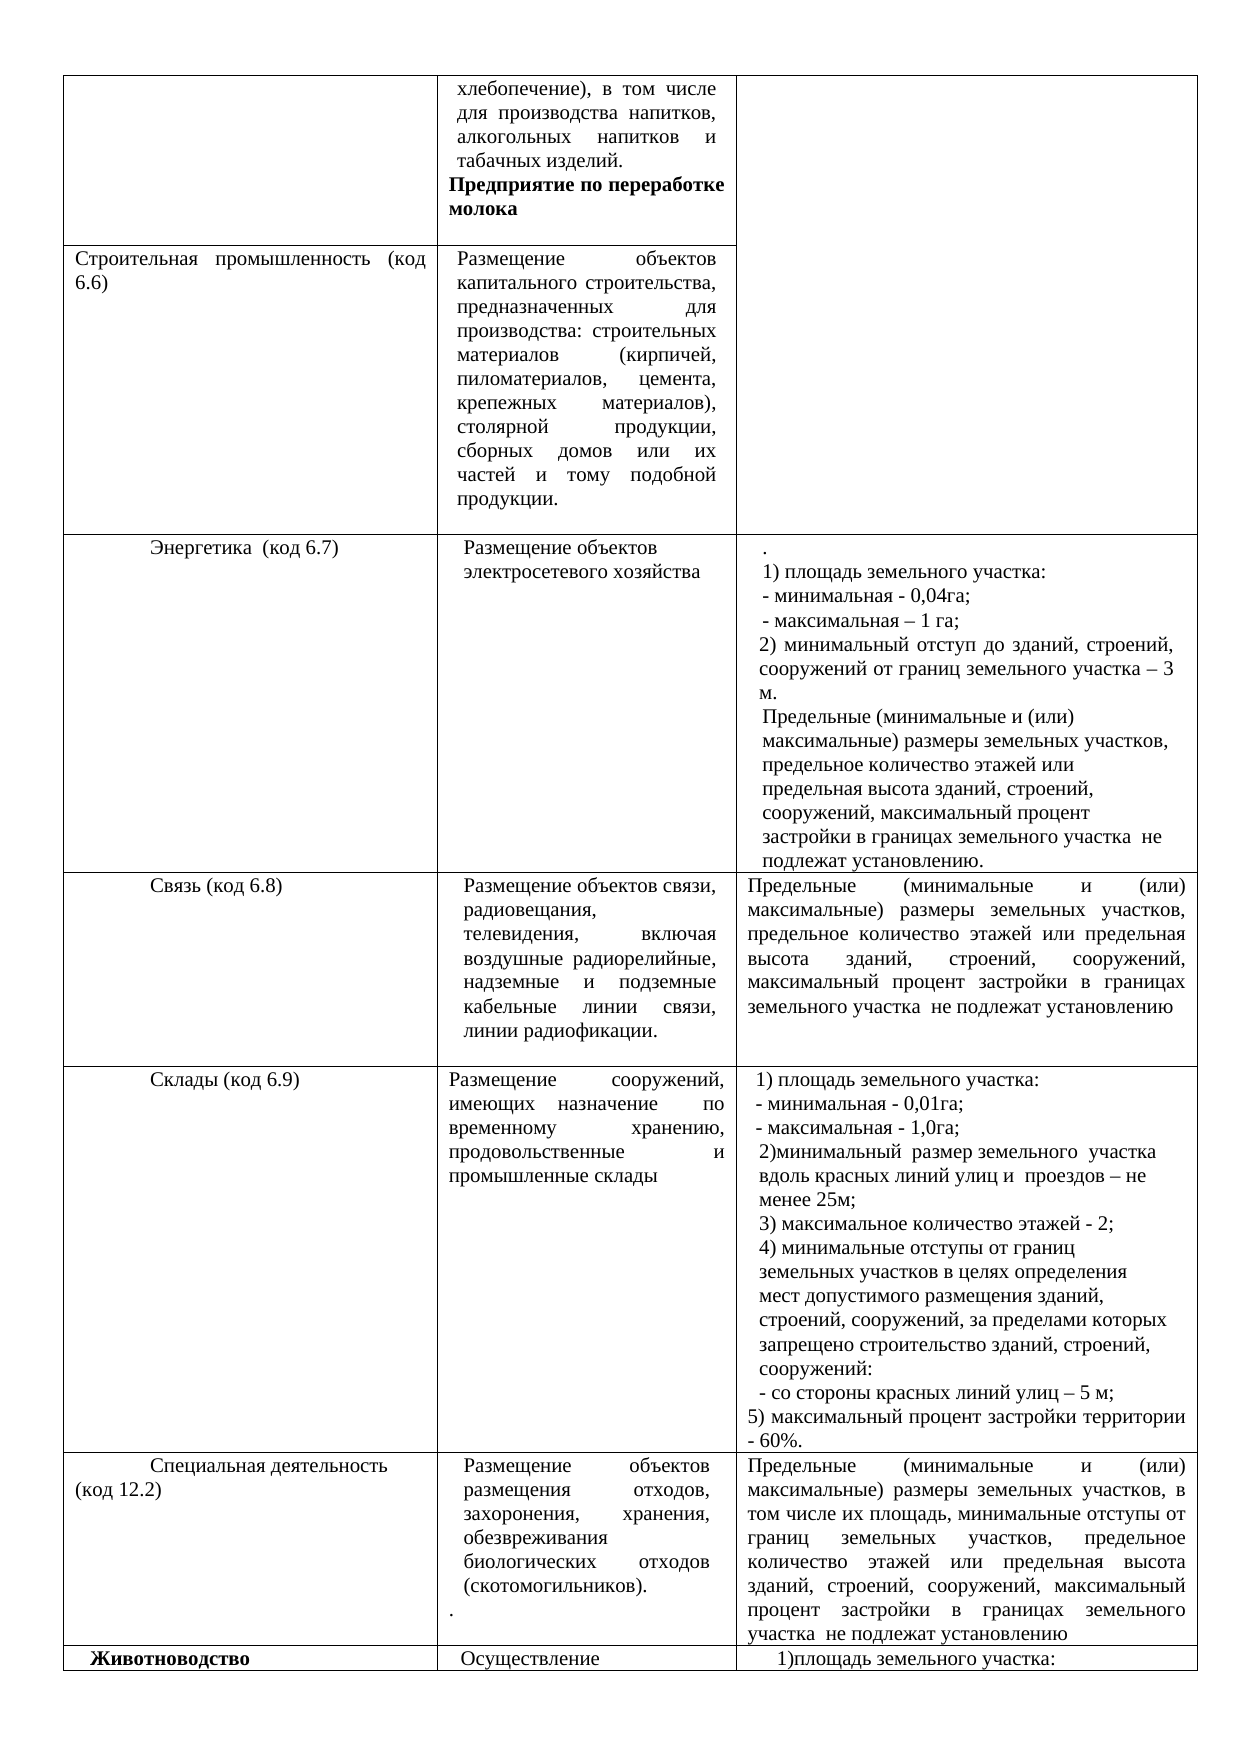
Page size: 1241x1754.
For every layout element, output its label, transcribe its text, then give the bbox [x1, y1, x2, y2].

table_cell Предельные (минимальные и (или) максимальные) размеры земельных участков, в том числе их площадь, минимальные отступы от границ земельных участков, предельное количество этажей или предельная высота зданий, строений, сооружений, максимальный процент застройки в границах земельного участка не подлежат установлению [737, 1453, 1197, 1645]
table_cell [64, 1646, 437, 1670]
table_cell Специальная деятельность (код 12.2) [64, 1453, 437, 1645]
table_cell Размещение объектов размещения отходов, захоронения, хранения, обезвреживания биологических отходов (скотомогильников). . [438, 1453, 736, 1645]
table_cell 1) площадь земельного участка: - минимальная - 0,01га; - максимальная - 1,0га; 2)минимальный размер земельного участка вдоль красных линий улиц и проездов – не менее 25м; 3) максимальное количество этажей - 2; 4) минимальные отступы от границ земельных участков в целях определения мест допустимого размещения зданий, строений, сооружений, за пределами которых запрещено строительство зданий, строений, сооружений: - со стороны красных линий улиц – ; 5) максимальный процент застройки территории - 60%. [737, 1067, 1197, 1452]
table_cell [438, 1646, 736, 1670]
table_cell Размещение объектов связи, радиовещания, телевидения, включая воздушные радиорелийные, надземные и подземные кабельные линии связи, линии радиофикации. [438, 873, 736, 1066]
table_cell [438, 76, 736, 244]
table_cell Энергетика (код 6.7) [64, 535, 437, 872]
table_cell Склады (код 6.9) [64, 1067, 437, 1452]
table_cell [737, 1646, 1197, 1670]
table_cell Размещение объектов электросетевого хозяйства [438, 535, 736, 872]
table_cell Строительная промышленность (код 6.6) [64, 246, 437, 534]
table_cell Предельные (минимальные и (или) максимальные) размеры земельных участков, предельное количество этажей или предельная высота зданий, строений, сооружений, максимальный процент застройки в границах земельного участка не подлежат установлению [737, 873, 1197, 1066]
table_cell Размещение объектов капитального строительства, предназначенных для производства: строительных материалов (кирпичей, пиломатериалов, цемента, крепежных материалов), столярной продукции, сборных домов или их частей и тому подобной продукции. [438, 246, 736, 534]
table_cell Размещение сооружений, имеющих назначение по временному хранению, продовольственные и промышленные склады [438, 1067, 736, 1452]
table_cell Связь (код 6.8) [64, 873, 437, 1066]
table_cell . 1) площадь земельного участка: - минимальная - 0,04га; - максимальная – ; 2) минимальный отступ до зданий, строений, сооружений от границ земельного участка – . Предельные (минимальные и (или) максимальные) размеры земельных участков, предельное количество этажей или предельная высота зданий, строений, сооружений, максимальный процент застройки в границах земельного участка не подлежат установлению. [737, 535, 1197, 872]
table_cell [64, 76, 437, 244]
